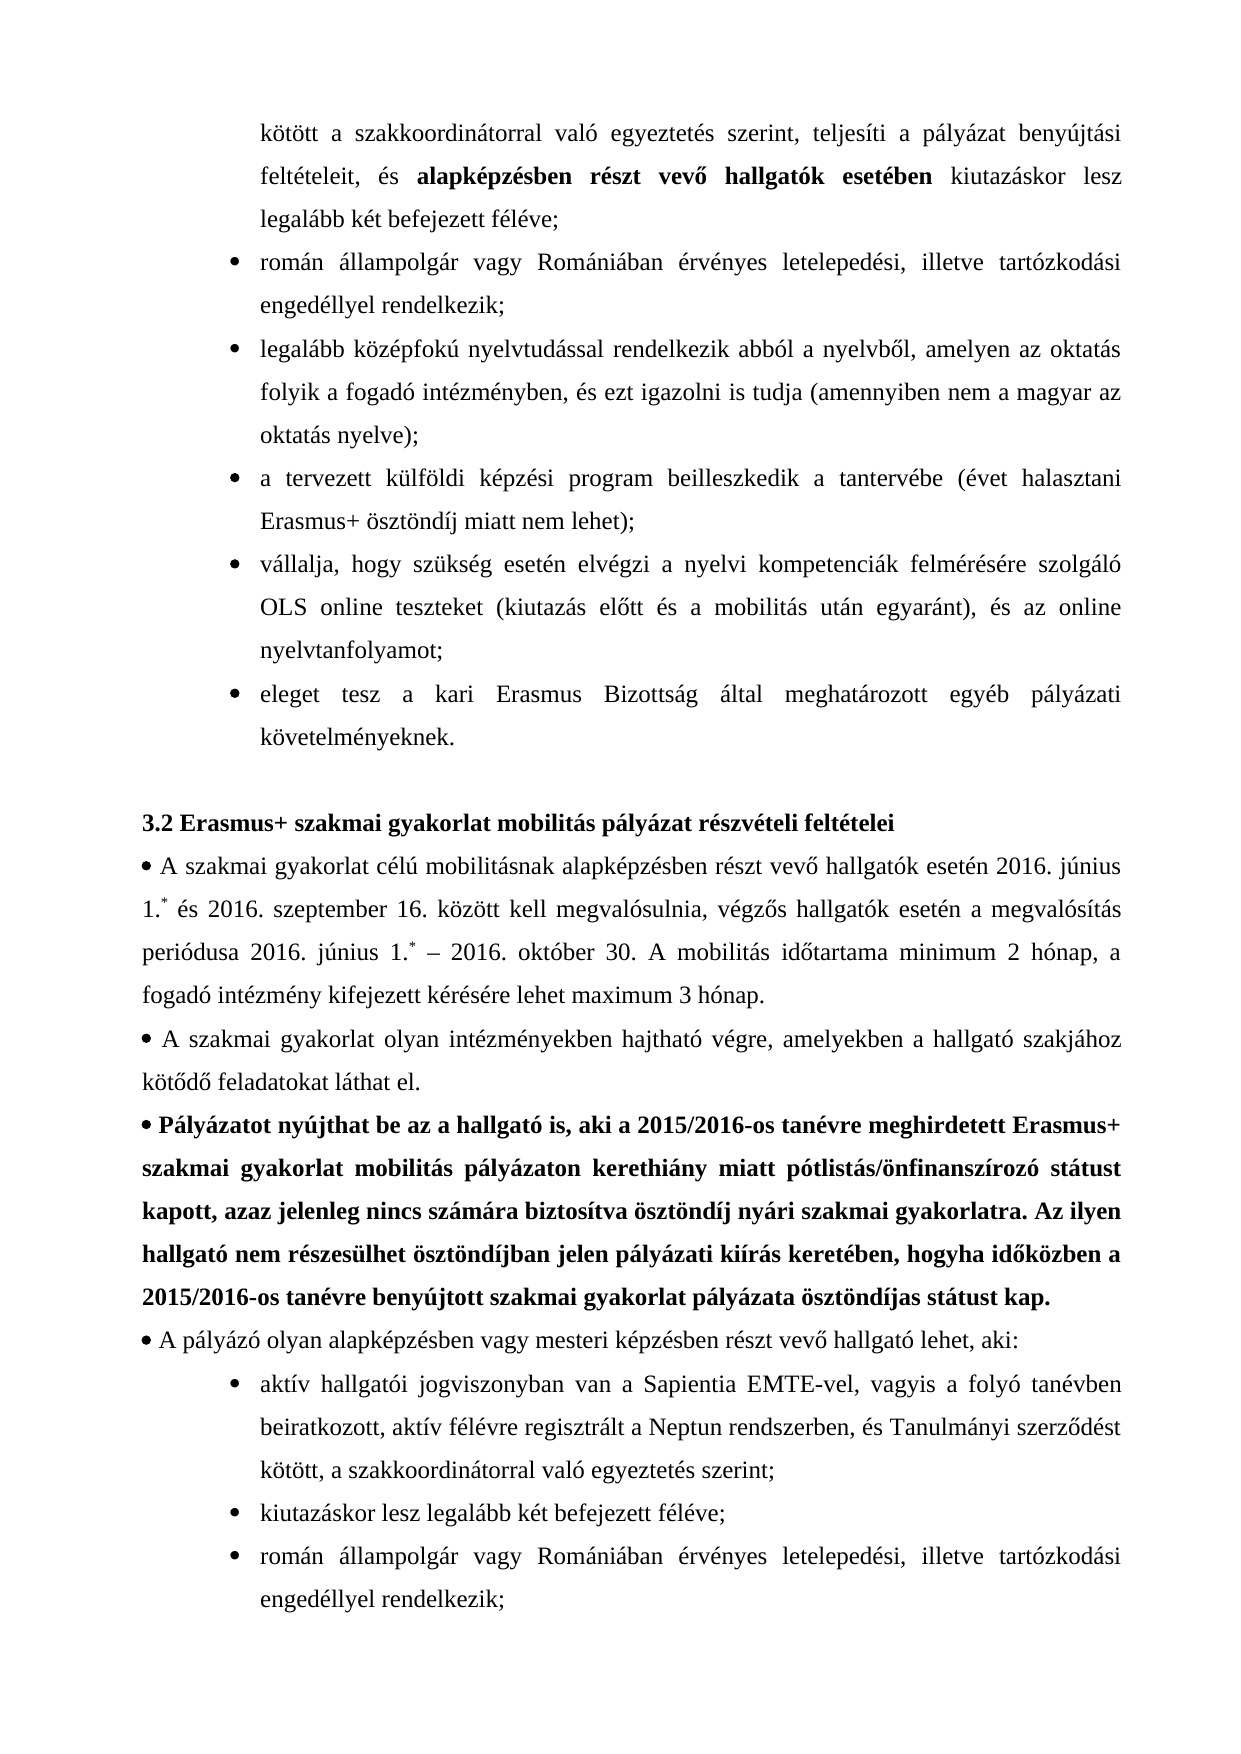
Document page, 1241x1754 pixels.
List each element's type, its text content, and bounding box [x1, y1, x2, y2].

list kiutazáskor lesz legalább két befejezett féléve; [230, 1498, 1122, 1527]
list legalább középfokú nyelvtudással rendelkezik abból a nyelvből, amelyen az oktatás folyik a fogadó intézményben, és ezt igazolni is tudja (amennyiben nem a magyar az oktatás nyelve); [230, 334, 1122, 449]
list a tervezett külföldi képzési program beilleszkedik a tantervébe (évet halasztani Erasmus+ ösztöndíj miatt nem lehet); [230, 463, 1122, 535]
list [230, 118, 1122, 233]
text 3.2 Erasmus+ szakmai gyakorlat mobilitás pályázat részvételi feltételei [142, 808, 1122, 837]
list aktív hallgatói jogviszonyban van a Sapientia EMTE-vel, vagyis a folyó tanévben beiratkozott, aktív félévre regisztrált a Neptun rendszerben, és Tanulmányi szerződést kötött, a szakkoordinátorral való egyeztetés szerint; [230, 1369, 1122, 1484]
text Pályázatot nyújthat be az a hallgató is, aki a 2015/2016-os tanévre meghirdetett Erasmus+ szakmai gyakorlat mobilitás pályázaton kerethiány miatt pótlistás/önfinanszírozó státust kapott, azaz jelenleg nincs számára biztosítva ösztöndíj nyári szakmai gyakorlatra. Az ilyen hallgató nem részesülhet ösztöndíjban jelen pályázati kiírás keretében, hogyha időközben a 2015/2016-os tanévre benyújtott szakmai gyakorlat pályázata ösztöndíjas státust kap. [142, 1110, 1122, 1311]
list román állampolgár vagy Romániában érvényes letelepedési, illetve tartózkodási engedéllyel rendelkezik; [230, 1541, 1122, 1613]
text A szakmai gyakorlat olyan intézményekben hajtható végre, amelyekben a hallgató szakjához kötődő feladatokat láthat el. [142, 1024, 1122, 1096]
list román állampolgár vagy Romániában érvényes letelepedési, illetve tartózkodási engedéllyel rendelkezik; [230, 247, 1122, 319]
list eleget tesz a kari Erasmus Bizottság által meghatározott egyéb pályázati követelményeknek. [230, 679, 1122, 751]
text A pályázó olyan alapképzésben vagy mesteri képzésben részt vevő hallgató lehet, aki: [142, 1326, 1122, 1354]
list vállalja, hogy szükség esetén elvégzi a nyelvi kompetenciák felmérésére szolgáló OLS online teszteket (kiutazás előtt és a mobilitás után egyaránt), és az online nyelvtanfolyamot; [230, 549, 1122, 664]
text A szakmai gyakorlat célú mobilitásnak alapképzésben részt vevő hallgatók esetén 2016. június 1. és 2016. szeptember 16. között kell megvalósulnia, végzős hallgatók esetén a megvalósítás periódusa 2016. június 1.* – 2016. október 30. A mobilitás időtartama minimum 2 hónap, a fogadó intézmény kifejezett kérésére lehet maximum 3 hónap. [142, 851, 1122, 1009]
